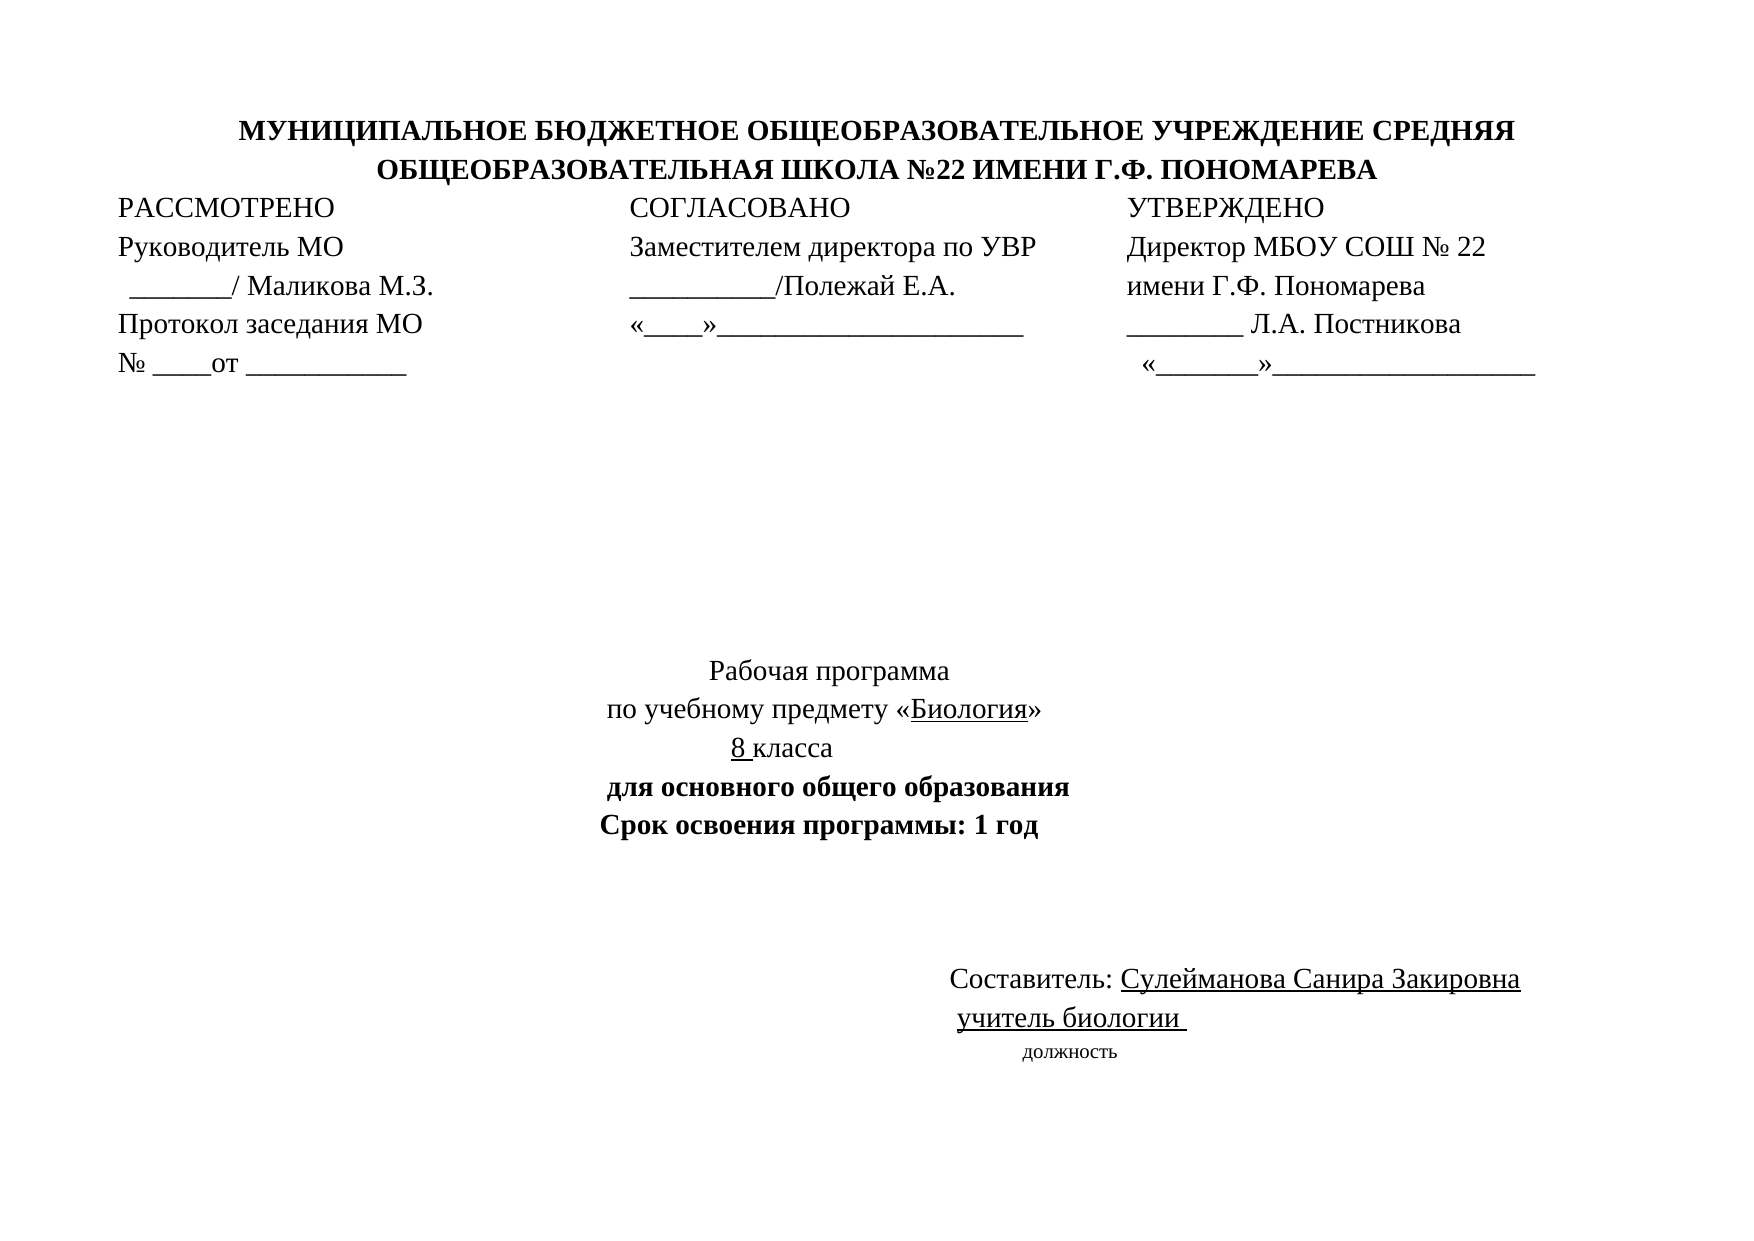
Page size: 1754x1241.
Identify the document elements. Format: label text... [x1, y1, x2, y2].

text МУНИЦИПАЛЬНОЕ БЮДЖЕТНОЕ ОБЩЕОБРАЗОВАТЕЛЬНОЕ УЧРЕЖДЕНИЕ СРЕДНЯЯ [118, 113, 1636, 147]
text Рабочая программа [118, 653, 1636, 687]
text Составитель: Сулейманова Санира Закировна [118, 961, 1636, 995]
text учитель биологии [118, 1000, 1636, 1033]
text Срок освоения программы: 1 год [118, 807, 1636, 841]
text для основного общего образования [118, 769, 1636, 802]
table_header СОГЛАСОВАНО Заместителем директора по УВР __________/Полежай Е.А. «____»_____________________ [624, 191, 1130, 537]
table_header РАССМОТРЕНО Руководитель МО _______/ Маликова М.З. Протокол заседания МО № ____от ___________ [118, 191, 624, 537]
text по учебному предмету «Биология» [118, 692, 1636, 725]
text ОБЩЕОБРАЗОВАТЕЛЬНАЯ ШКОЛА №22 ИМЕНИ Г.Ф. ПОНОМАРЕВА [118, 152, 1636, 186]
text 8 класса [118, 730, 1636, 764]
table_header УТВЕРЖДЕНО Директор МБОУ СОШ № 22 имени Г.Ф. Пономарева ________ Л.А. Постникова «_______»__________________ [1130, 191, 1636, 537]
text должность [118, 1038, 1636, 1063]
